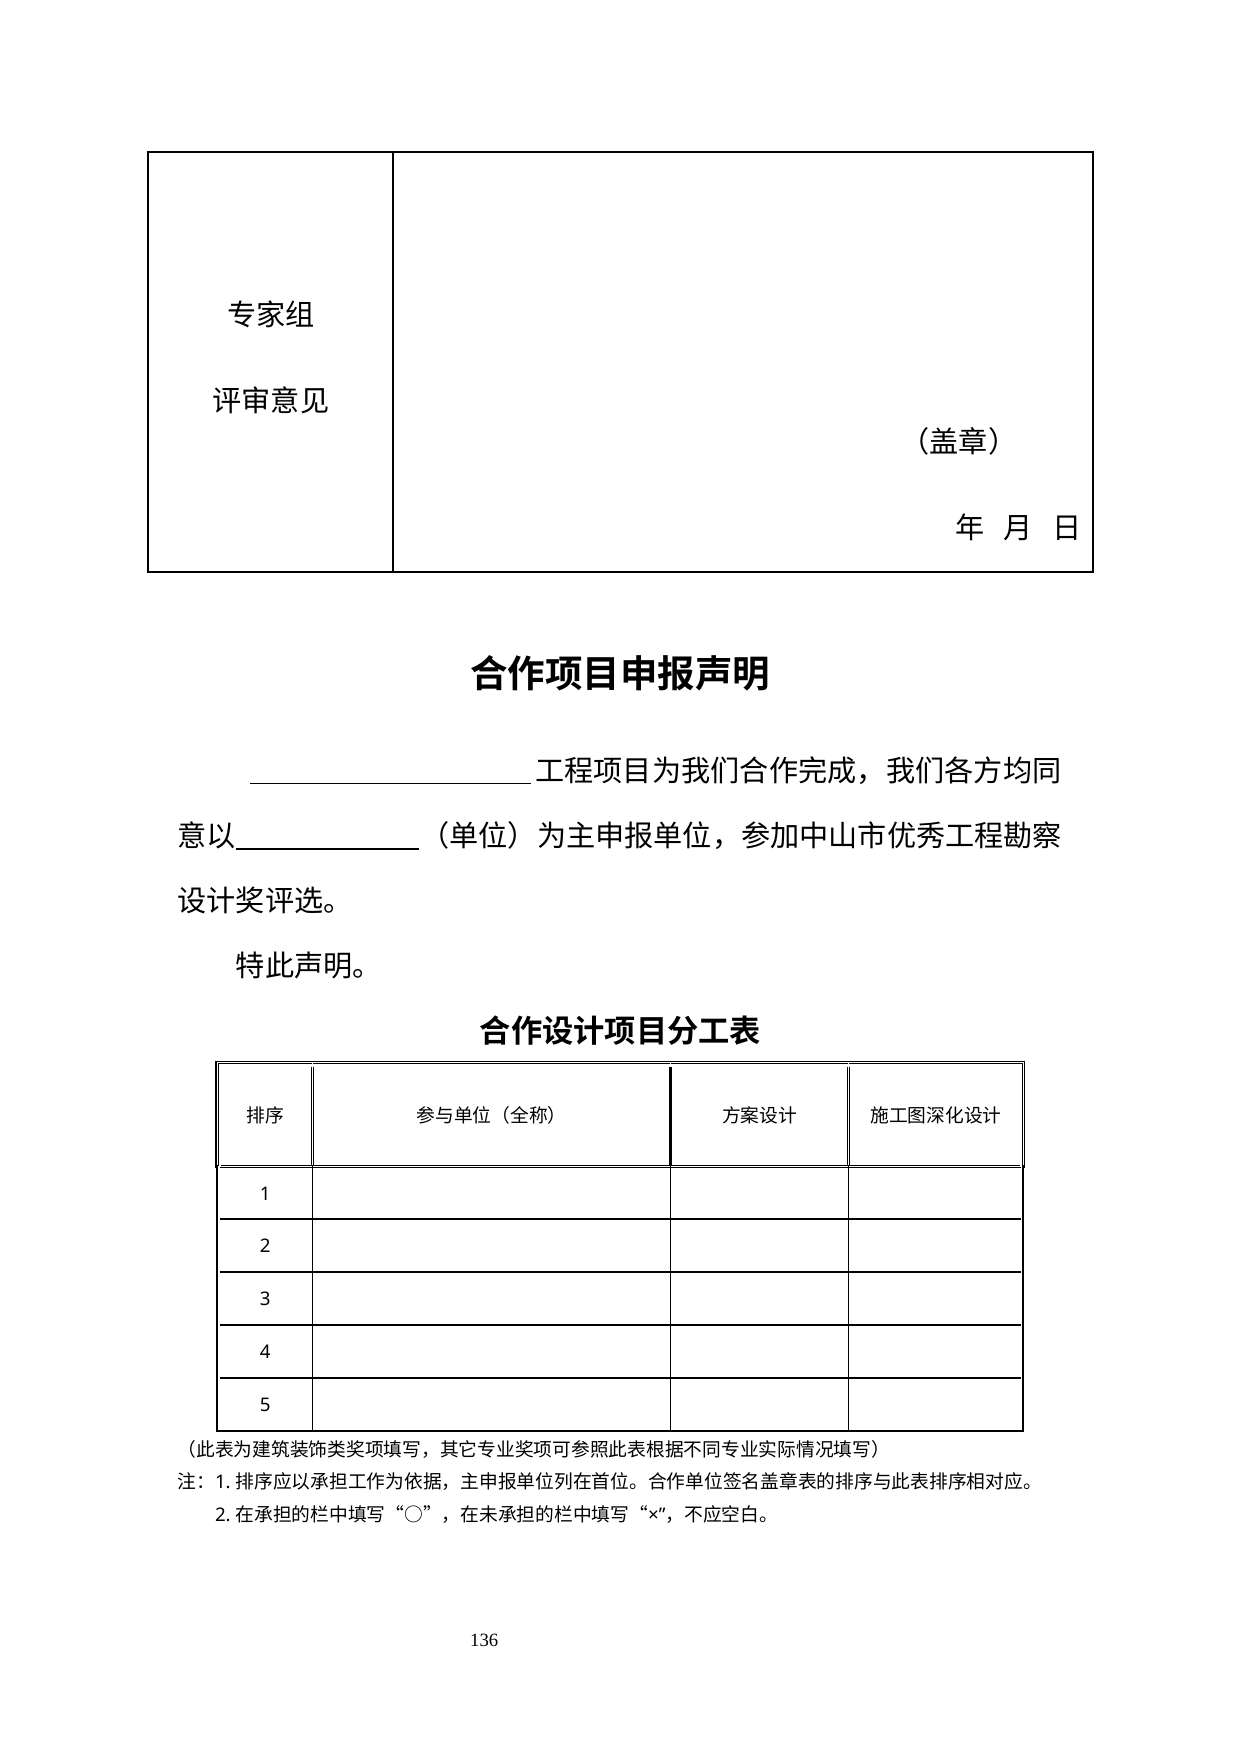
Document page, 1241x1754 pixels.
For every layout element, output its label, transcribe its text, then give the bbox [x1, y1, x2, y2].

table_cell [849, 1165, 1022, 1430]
text 特此声明。 [177, 931, 1063, 996]
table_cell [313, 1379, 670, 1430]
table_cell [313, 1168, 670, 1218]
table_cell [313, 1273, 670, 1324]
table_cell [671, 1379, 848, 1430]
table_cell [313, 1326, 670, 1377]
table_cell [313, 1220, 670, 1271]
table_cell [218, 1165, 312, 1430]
text （此表为建筑装饰类奖项填写，其它专业奖项可参照此表根据不同专业实际情况填写） [177, 1432, 1063, 1464]
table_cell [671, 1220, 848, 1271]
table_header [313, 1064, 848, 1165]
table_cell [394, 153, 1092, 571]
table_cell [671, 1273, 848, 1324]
text 注：1. 排序应以承担工作为依据，主申报单位列在首位。合作单位签名盖章表的排序与此表排序相对应。 [177, 1464, 1063, 1497]
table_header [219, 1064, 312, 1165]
text 工程项目为我们合作完成，我们各方均同意以 （单位）为主申报单位，参加中山市优秀工程勘察设计奖评选。 [177, 736, 1063, 931]
text 合作设计项目分工表 [177, 996, 1063, 1061]
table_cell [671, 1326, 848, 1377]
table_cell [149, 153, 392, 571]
text 2. 在承担的栏中填写“○”，在未承担的栏中填写“×”，不应空白。 [177, 1497, 1063, 1529]
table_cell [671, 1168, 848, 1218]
text 合作项目申报声明 [177, 638, 1063, 703]
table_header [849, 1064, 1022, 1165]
